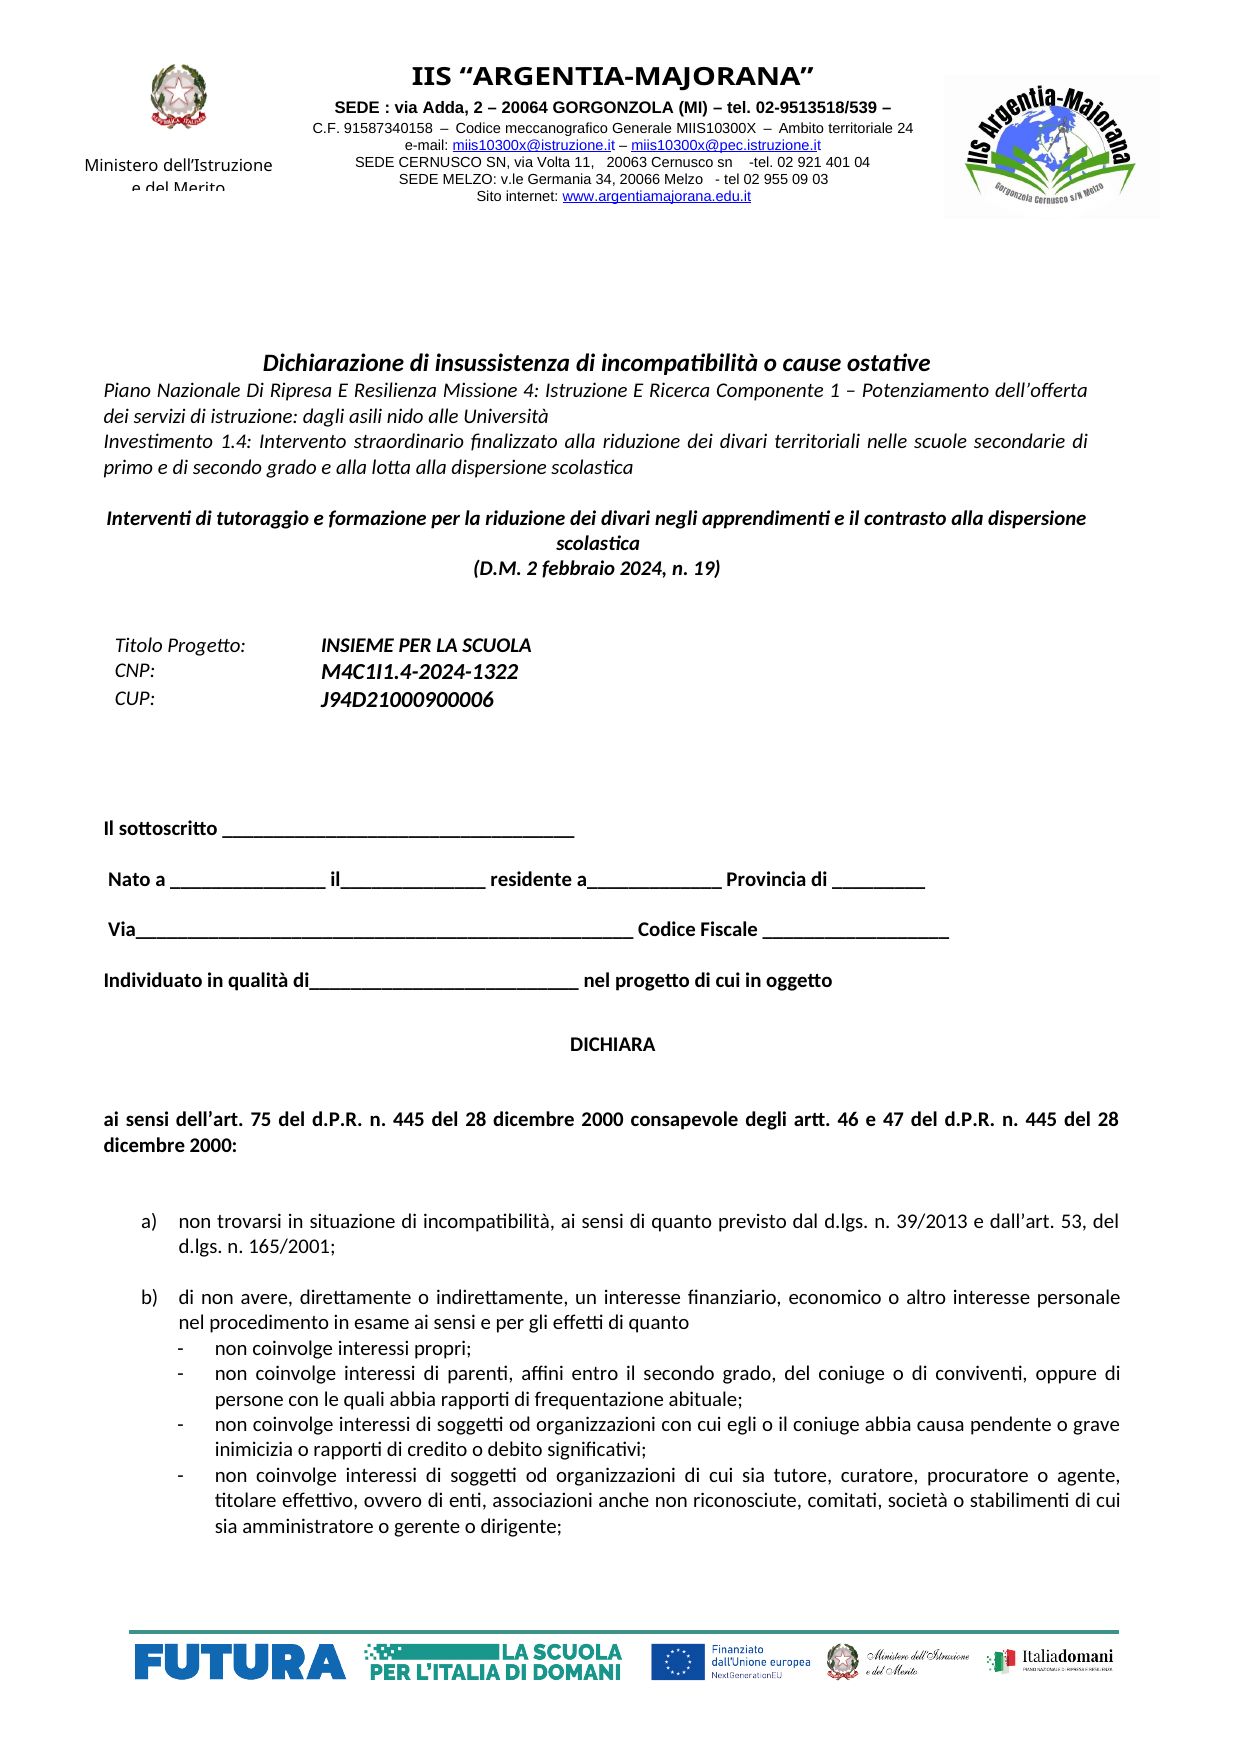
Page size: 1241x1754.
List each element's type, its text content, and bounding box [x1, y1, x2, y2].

text DICHIARA [103, 1031, 1122, 1056]
text Dichiarazione di insussistenza di incompatibilità o cause ostative [103, 347, 1092, 378]
text Interventi di tutoraggio e formazione per la riduzione dei divari negli apprendimenti e il contrasto alla dispersione scolastica [103, 505, 1092, 556]
table_header Titolo Progetto: [103, 632, 309, 657]
text Piano Nazionale Di Ripresa E Resilienza Missione 4: Istruzione E Ricerca Componente 1 – Potenziamento dell’offerta dei servizi di istruzione: dagli asili nido alle Università [103, 378, 1092, 428]
table_cell J94D21000900006 [310, 685, 634, 739]
list non coinvolge interessi di parenti, affini entro il secondo grado, del coniuge o di conviventi, oppure di persone con le quali abbia rapporti di frequentazione abituale; [177, 1360, 1122, 1411]
text Il sottoscritto __________________________________ [103, 815, 1122, 840]
table_cell CUP: [103, 685, 309, 739]
text ai sensi dell’art. 75 del d.P.R. n. 445 del 28 dicembre 2000 consapevole degli artt. 46 e 47 del d.P.R. n. 445 del 28 dicembre 2000: [103, 1107, 1122, 1157]
list non trovarsi in situazione di incompatibilità, ai sensi di quanto previsto dal d.lgs. n. 39/2013 e dall’art. 53, del d.lgs. n. 165/2001; [141, 1208, 1122, 1259]
table_cell M4C1I1.4-2024-1322 [310, 657, 634, 685]
list di non avere, direttamente o indirettamente, un interesse finanziario, economico o altro interesse personale nel procedimento in esame ai sensi e per gli effetti di quanto [141, 1284, 1122, 1335]
text (D.M. 2 febbraio 2024, n. 19) [103, 556, 1092, 581]
list non coinvolge interessi di soggetti od organizzazioni di cui sia tutore, curatore, procuratore o agente, titolare effettivo, ovvero di enti, associazioni anche non riconosciute, comitati, società o stabilimenti di cui sia amministratore o gerente o dirigente; [177, 1462, 1122, 1538]
picture [133, 1641, 1115, 1683]
text Via________________________________________________ Codice Fiscale __________________ [103, 917, 1122, 942]
table_header INSIEME PER LA SCUOLA [310, 632, 634, 657]
list non coinvolge interessi di soggetti od organizzazioni con cui egli o il coniuge abbia causa pendente o grave inimicizia o rapporti di credito o debito significativi; [177, 1411, 1122, 1462]
list non coinvolge interessi propri; [177, 1335, 1122, 1360]
text Nato a _______________ il______________ residente a_____________ Provincia di _________ [103, 866, 1122, 891]
picture [943, 75, 1161, 219]
text Investimento 1.4: Intervento straordinario finalizzato alla riduzione dei divari territoriali nelle scuole secondarie di primo e di secondo grado e alla lotta alla dispersione scolastica [103, 428, 1092, 479]
text Individuato in qualità di__________________________ nel progetto di cui in oggetto [103, 967, 1122, 993]
table_cell CNP: [103, 657, 309, 685]
picture [128, 55, 228, 132]
